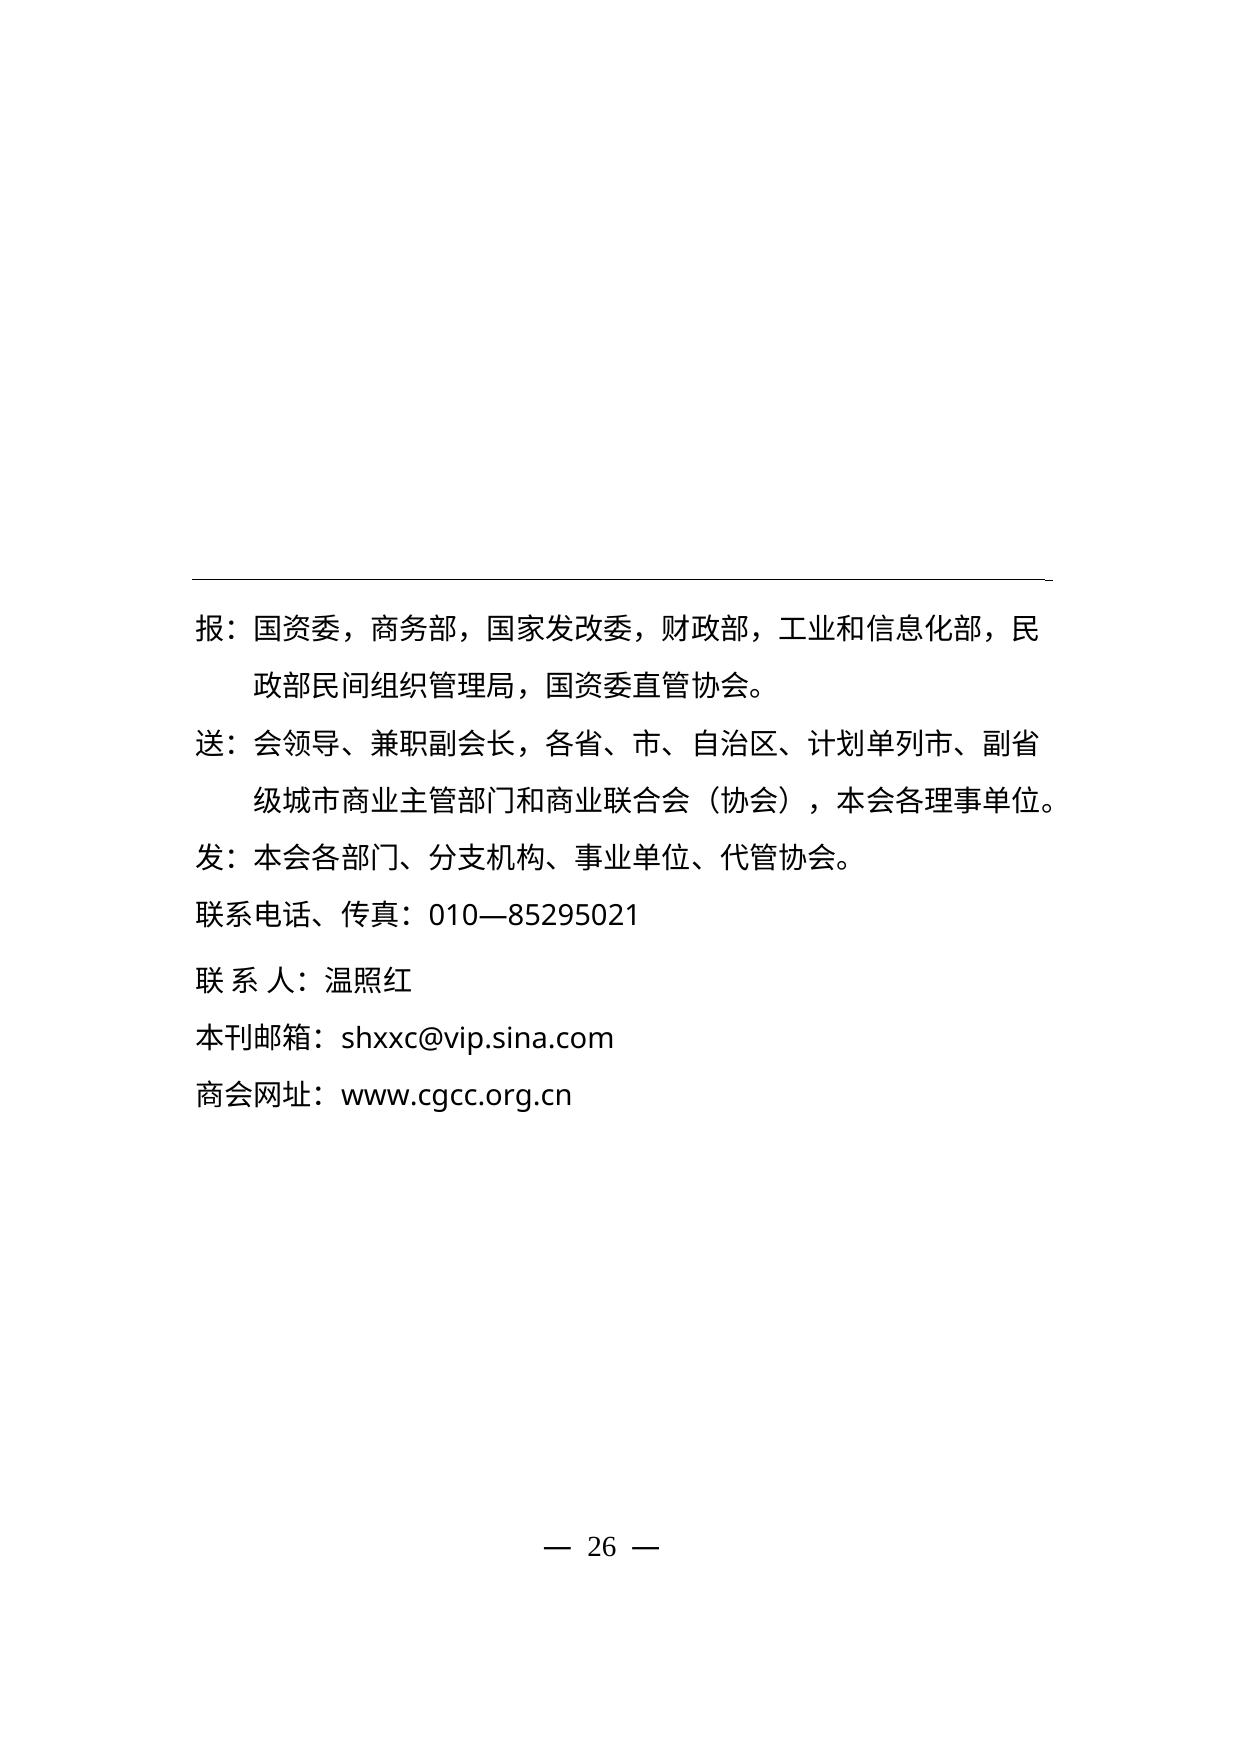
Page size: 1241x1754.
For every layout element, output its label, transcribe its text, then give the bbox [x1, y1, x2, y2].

text 本刊邮箱：shxxc@vip.sina.com [195, 1002, 1045, 1060]
text 商会网址：www.cgcc.org.cn [195, 1060, 1045, 1117]
text 报：国资委，商务部，国家发改委，财政部，工业和信息化部，民 [195, 594, 1045, 651]
text 送：会领导、兼职副会长，各省、市、自治区、计划单列市、副省级城市商业主管部门和商业联合会（协会），本会各理事单位。 [195, 708, 1045, 823]
text 发：本会各部门、分支机构、事业单位、代管协会。 [195, 823, 1045, 880]
text 政部民间组织管理局，国资委直管协会。 [195, 651, 1045, 708]
text 联 系 人：温照红 [195, 945, 1045, 1002]
text 联系电话、传真：010—85295021 [195, 880, 1045, 945]
